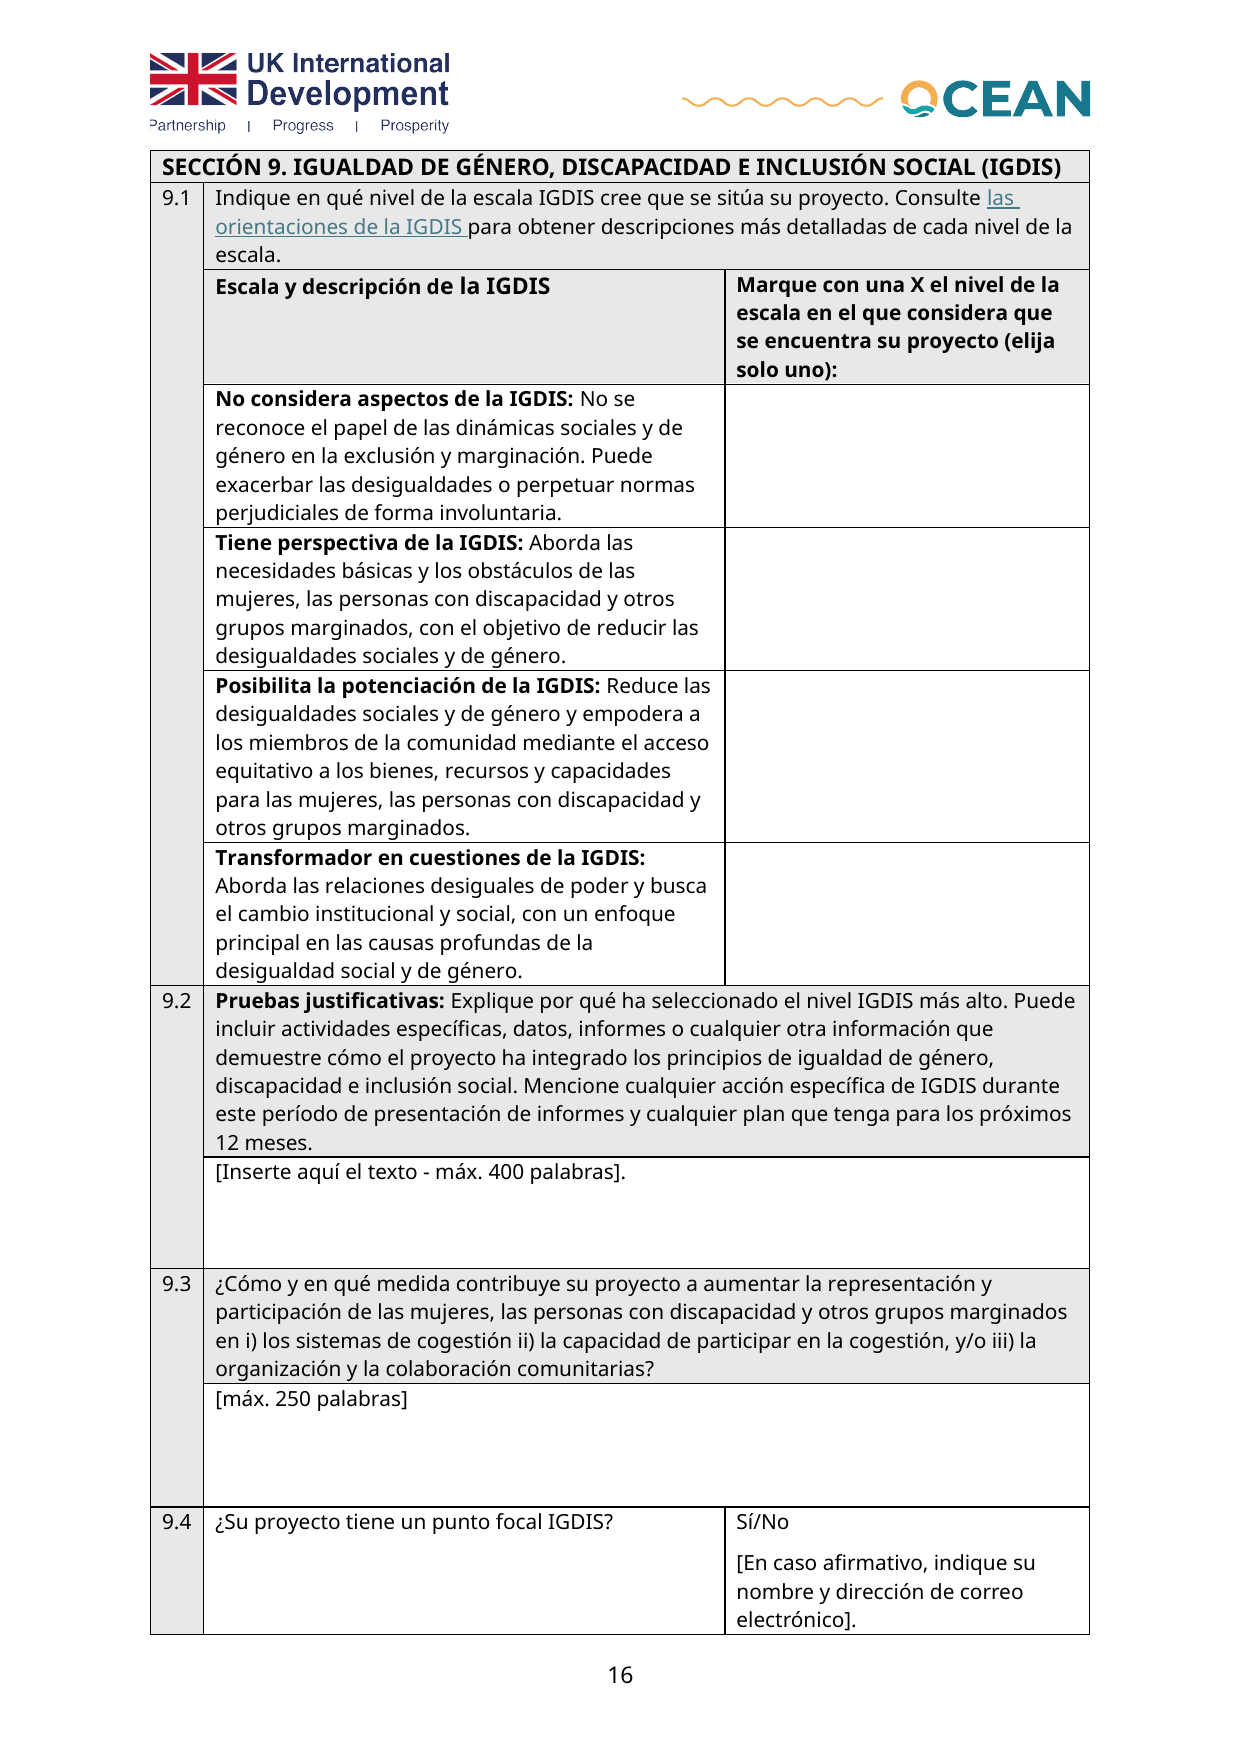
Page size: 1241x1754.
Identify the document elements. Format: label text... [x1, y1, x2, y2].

table_cell Tiene perspectiva de la IGDIS: Aborda las necesidades básicas y los obstáculos de las mujeres, las personas con discapacidad y otros grupos marginados, con el objetivo de reducir las desigualdades sociales y de género. [204, 528, 724, 670]
table_cell 9.3 [151, 1269, 203, 1506]
table_cell [726, 528, 1089, 670]
table_cell [726, 843, 1089, 985]
table_cell [máx. 250 palabras] [204, 1384, 1089, 1506]
table_cell ¿Cómo y en qué medida contribuye su proyecto a aumentar la representación y participación de las mujeres, las personas con discapacidad y otros grupos marginados en i) los sistemas de cogestión ii) la capacidad de participar en la cogestión, y/o iii) la organización y la colaboración comunitarias? [204, 1269, 1089, 1383]
table_cell No considera aspectos de la IGDIS: No se reconoce el papel de las dinámicas sociales y de género en la exclusión y marginación. Puede exacerbar las desigualdades o perpetuar normas perjudiciales de forma involuntaria. [204, 385, 724, 527]
table_cell Pruebas justificativas: Explique por qué ha seleccionado el nivel IGDIS más alto. Puede incluir actividades específicas, datos, informes o cualquier otra información que demuestre cómo el proyecto ha integrado los principios de igualdad de género, discapacidad e inclusión social. Mencione cualquier acción específica de IGDIS durante este período de presentación de informes y cualquier plan que tenga para los próximos 12 meses. [204, 986, 1089, 1156]
picture [150, 44, 481, 136]
table_cell Marque con una X el nivel de la escala en el que considera que se encuentra su proyecto (elija solo uno): [726, 270, 1089, 383]
table_cell Transformador en cuestiones de la IGDIS: Aborda las relaciones desiguales de poder y busca el cambio institucional y social, con un enfoque principal en las causas profundas de la desigualdad social y de género. [204, 843, 724, 985]
table_cell Sí/No [En caso afirmativo, indique su nombre y dirección de correo electrónico]. [726, 1508, 1089, 1634]
table_cell Posibilita la potenciación de la IGDIS: Reduce las desigualdades sociales y de género y empodera a los miembros de la comunidad mediante el acceso equitativo a los bienes, recursos y capacidades para las mujeres, las personas con discapacidad y otros grupos marginados. [204, 671, 724, 842]
table_cell ¿Su proyecto tiene un punto focal IGDIS? [204, 1508, 724, 1634]
table_cell Indique en qué nivel de la escala IGDIS cree que se sitúa su proyecto. Consulte las orientaciones de la IGDIS para obtener descripciones más detalladas de cada nivel de la escala. [204, 183, 1089, 269]
table_cell 9.1 [151, 183, 203, 985]
table_cell [726, 385, 1089, 527]
table_cell [726, 671, 1089, 842]
table_cell 9.4 [151, 1508, 203, 1634]
table_cell 9.2 [151, 986, 203, 1268]
table_header SECCIÓN 9. IGUALDAD DE GÉNERO, DISCAPACIDAD E INCLUSIÓN SOCIAL (IGDIS) [151, 151, 1089, 182]
table_cell Escala y descripción de la IGDIS [204, 270, 724, 383]
table_cell [Inserte aquí el texto - máx. 400 palabras]. [204, 1158, 1089, 1268]
